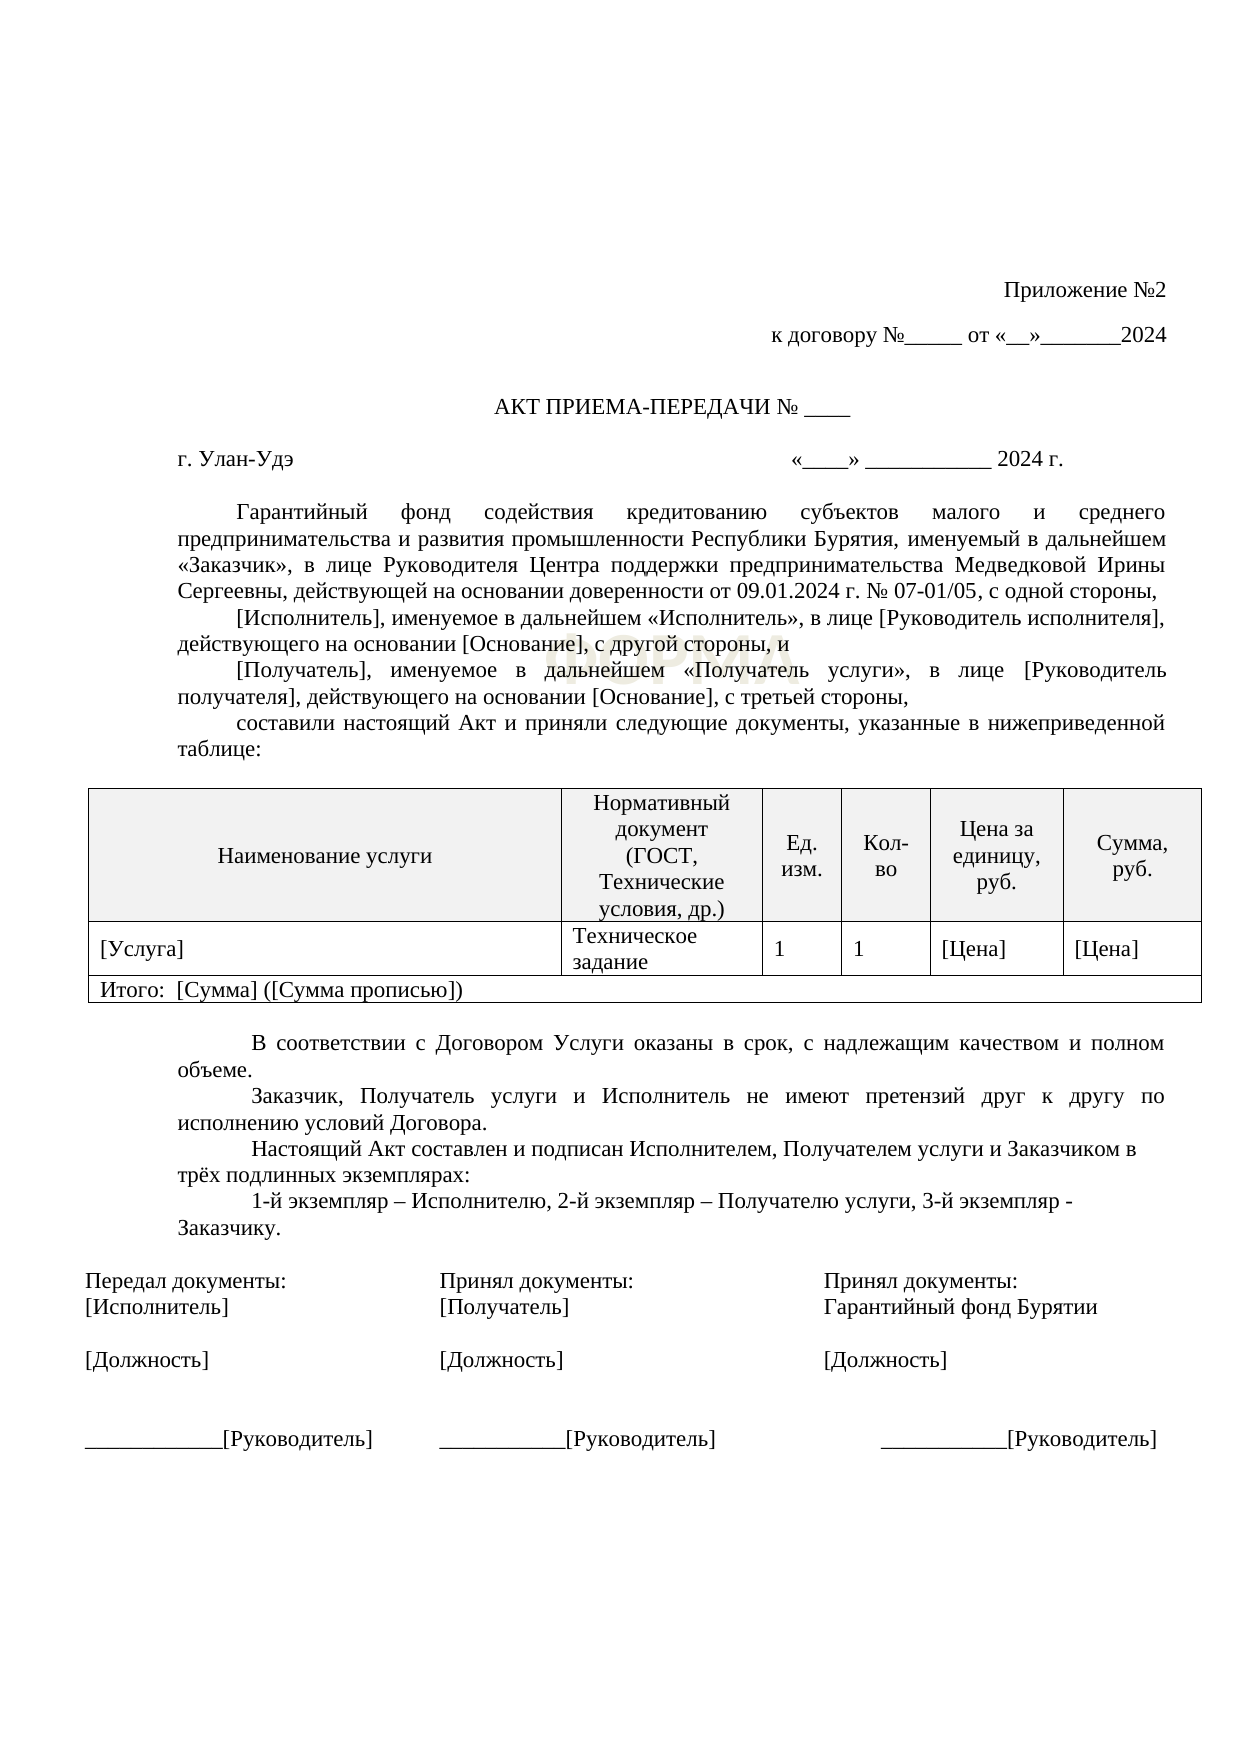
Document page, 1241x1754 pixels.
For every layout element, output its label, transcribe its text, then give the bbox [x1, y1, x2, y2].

table_cell [Услуга] [89, 922, 561, 975]
table_header Передал документы: [74, 1267, 428, 1293]
text [Исполнитель], именуемое в дальнейшем «Исполнитель», в лице [Руководитель исполнителя], действующего на основании [Основание], с другой стороны, и [177, 604, 1167, 656]
text Настоящий Акт составлен и подписан Исполнителем, Получателем услуги и Заказчиком в трёх подлинных экземплярах: [177, 1135, 1167, 1188]
text составили настоящий Акт и приняли следующие документы, указанные в нижеприведенной таблице: [177, 709, 1167, 762]
table_header Нормативный документ (ГОСТ, Технические условия, др.) [562, 789, 762, 921]
table_header Кол-во [842, 789, 930, 921]
table_cell 1 [842, 922, 930, 975]
table_cell Техническое задание [562, 922, 762, 975]
table_cell Итого: [Сумма] ([Сумма прописью]) [89, 976, 1201, 1002]
table_cell [Получатель] [Должность] ___________[Руководитель] [428, 1293, 812, 1477]
table_cell [Цена] [931, 922, 1063, 975]
table_header Наименование услуги [89, 789, 561, 921]
table_header Сумма, руб. [1064, 789, 1201, 921]
text г. Улан-Удэ «____» ___________ 2024 г. [177, 446, 1167, 472]
table_cell Гарантийный фонд Бурятии [Должность] ___________[Руководитель] [812, 1293, 1226, 1477]
table_cell 1 [763, 922, 841, 975]
text 1-й экземпляр – Исполнителю, 2-й экземпляр – Получателю услуги, 3-й экземпляр - Заказчику. [177, 1188, 1167, 1240]
text АКТ ПРИЕМА-ПЕРЕДАЧИ № ____ [177, 393, 1167, 419]
table_header Цена за единицу, руб. [931, 789, 1063, 921]
table_header Принял документы: [428, 1267, 812, 1293]
text Заказчик, Получатель услуги и Исполнитель не имеют претензий друг к другу по исполнению условий Договора. [177, 1082, 1167, 1135]
table_cell [Цена] [1064, 922, 1201, 975]
text к договору №_____ от «__»_______2024 [177, 321, 1167, 348]
text Приложение №2 [177, 276, 1167, 303]
table_header Ед. изм. [763, 789, 841, 921]
text [Получатель], именуемое в дальнейшем «Получатель услуги», в лице [Руководитель получателя], действующего на основании [Основание], с третьей стороны, [177, 656, 1167, 709]
text В соответствии с Договором Услуги оказаны в срок, с надлежащим качеством и полном объеме. [177, 1029, 1167, 1082]
table_header Принял документы: [812, 1267, 1226, 1293]
text Гарантийный фонд содействия кредитованию субъектов малого и среднего предпринимательства и развития промышленности Республики Бурятия, именуемый в дальнейшем «Заказчик», в лице Руководителя Центра поддержки предпринимательства Медведковой Ирины Сергеевны, действующей на основании доверенности от 09.01.2024 г. № 07-01/05, с одной стороны, [177, 498, 1167, 604]
table_cell [Исполнитель] [Должность] ____________[Руководитель] [74, 1293, 428, 1477]
